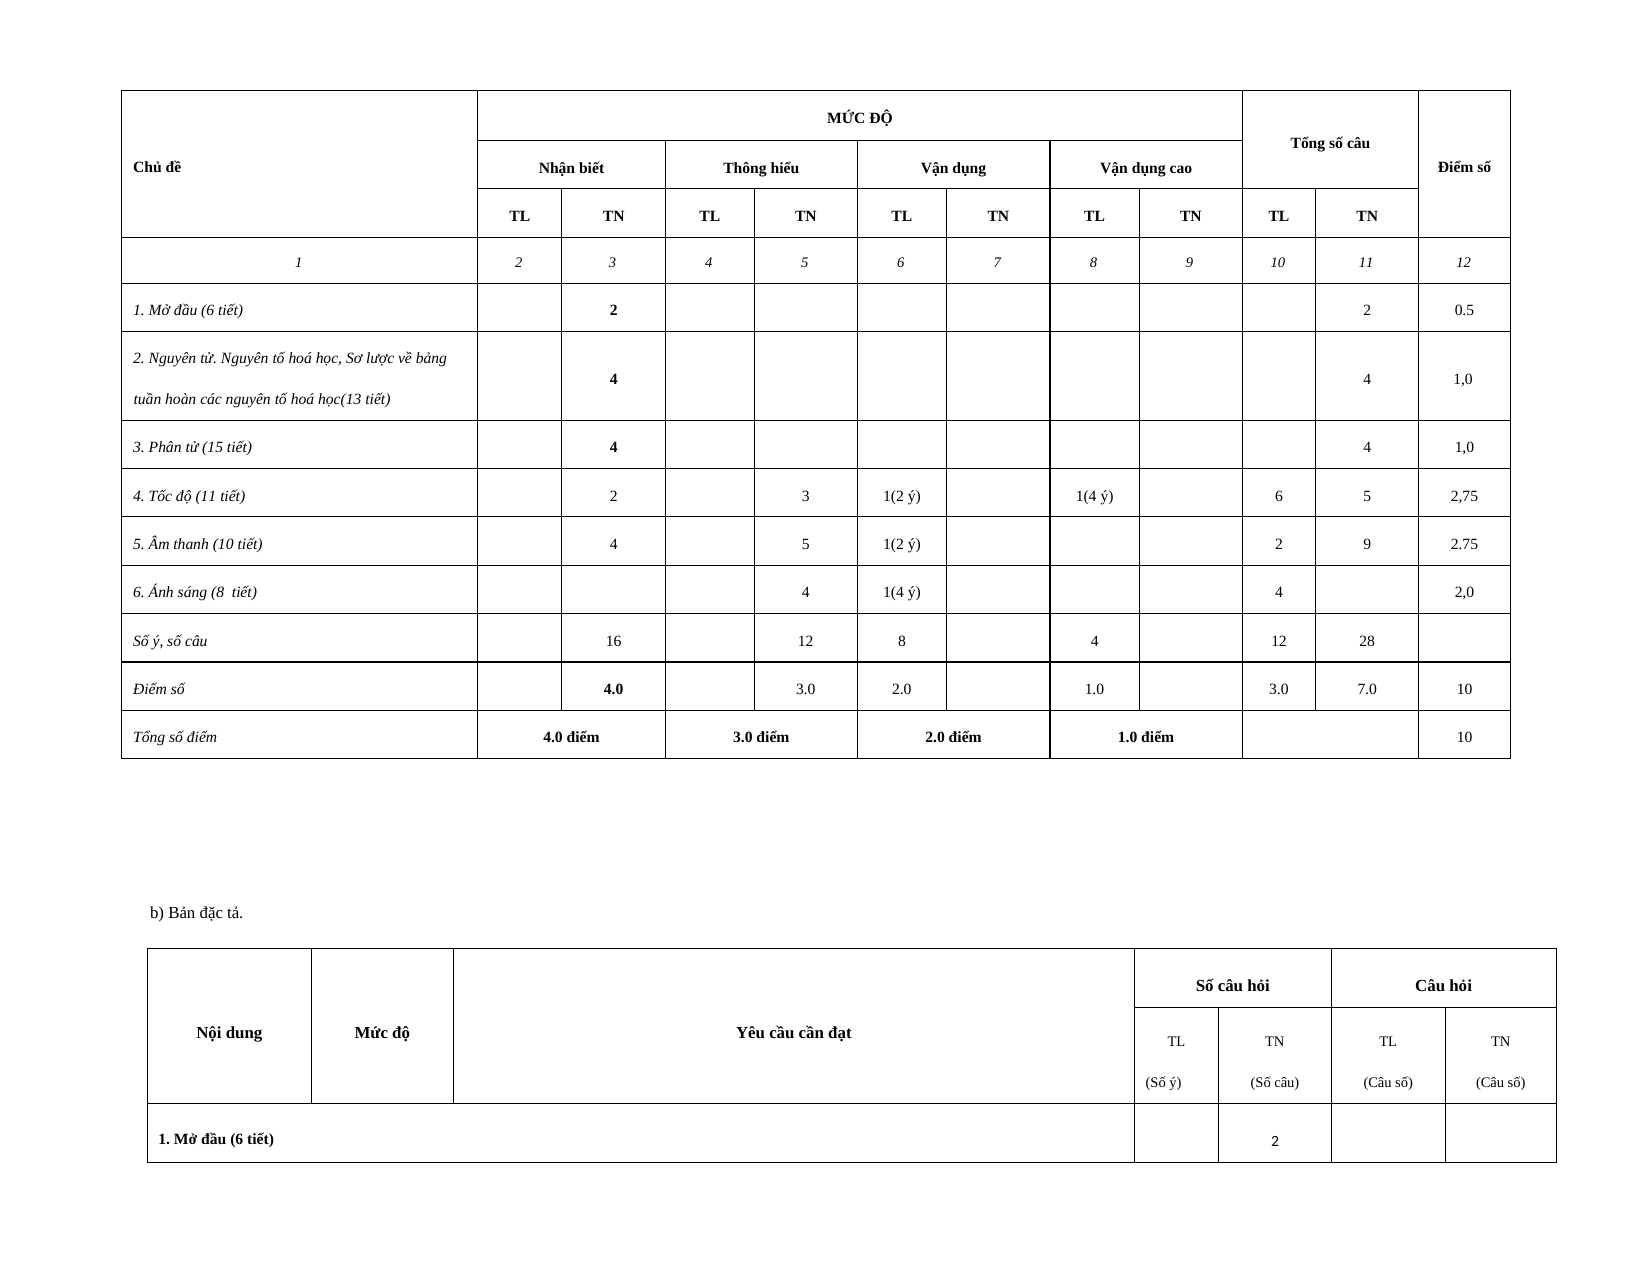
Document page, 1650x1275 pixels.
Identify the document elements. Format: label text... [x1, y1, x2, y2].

table_cell 8 [1051, 238, 1139, 283]
table_cell 5 [755, 238, 857, 283]
table_cell TL (Câu số) [1332, 1008, 1445, 1103]
table_cell [1140, 469, 1242, 516]
table_cell 4 [1316, 421, 1418, 468]
table_cell 4. Tốc độ (11 tiết) [122, 469, 477, 516]
table_cell 7.0 [1316, 663, 1418, 710]
table_cell 4.0 điểm [478, 711, 665, 758]
table_header Yêu cầu cần đạt [454, 949, 1134, 1103]
table_cell TL (Số ý) [1135, 1008, 1218, 1103]
table_cell 2.75 [1419, 517, 1510, 565]
table_cell TN [1316, 189, 1418, 237]
table_cell 7 [947, 238, 1049, 283]
table_cell Điểm số [122, 663, 477, 710]
table_cell 6 [858, 238, 946, 283]
table_cell 6 [1243, 469, 1315, 516]
table_cell [478, 332, 561, 420]
table_cell Nhận biết [478, 141, 665, 188]
table_cell [858, 284, 946, 331]
table_cell 2.0 điểm [858, 711, 1049, 758]
table_cell [755, 332, 857, 420]
table_cell 3 [562, 238, 665, 283]
table_cell 2 [562, 469, 665, 516]
table_header Chủ đề [122, 91, 477, 237]
table_cell [666, 284, 754, 331]
table_cell [666, 614, 754, 661]
table_cell [666, 469, 754, 516]
table_header Câu hỏi [1332, 949, 1556, 1007]
table_cell [1316, 566, 1418, 613]
table_cell [947, 614, 1049, 661]
table_cell 2,0 [1419, 566, 1510, 613]
table_cell [666, 517, 754, 565]
table_cell 3.0 [1243, 663, 1315, 710]
table_cell 12 [755, 614, 857, 661]
table_cell [478, 566, 561, 613]
table_cell [1135, 1104, 1218, 1162]
table_cell 4 [1243, 566, 1315, 613]
table_cell 2 [1316, 284, 1418, 331]
table_cell [947, 517, 1049, 565]
table_cell [478, 469, 561, 516]
table_cell 1. Mở đầu (6 tiết) [148, 1104, 1134, 1162]
table_cell 12 [1243, 614, 1315, 661]
table_cell 2 [1243, 517, 1315, 565]
table_header Nội dung [148, 949, 311, 1103]
table_cell 4 [562, 332, 665, 420]
table_cell 1.0 điểm [1051, 711, 1242, 758]
table_cell [947, 469, 1049, 516]
table_cell [947, 332, 1049, 420]
table_cell [1051, 332, 1139, 420]
table_cell [1243, 711, 1418, 758]
table_header Tổng số câu [1243, 91, 1418, 188]
table_header Số câu hỏi [1135, 949, 1331, 1007]
table_cell [478, 614, 561, 661]
table_cell [1332, 1104, 1445, 1162]
table_cell [1446, 1104, 1556, 1162]
table_cell Vận dụng [858, 141, 1049, 188]
table_cell [1243, 421, 1315, 468]
table_cell 9 [1140, 238, 1242, 283]
table_cell 2 [478, 238, 561, 283]
table_cell 3.0 [755, 663, 857, 710]
table_cell [1140, 663, 1242, 710]
table_cell 16 [562, 614, 665, 661]
table_cell 1.0 [1051, 663, 1139, 710]
table_cell 5 [1316, 469, 1418, 516]
table_cell 28 [1316, 614, 1418, 661]
text b) Bản đặc tả. [150, 888, 1560, 922]
table_cell 4 [1051, 614, 1139, 661]
table_cell TN [755, 189, 857, 237]
table_cell 1 [122, 238, 477, 283]
table_cell TL [1243, 189, 1315, 237]
table_cell TL [858, 189, 946, 237]
table_cell 2 [562, 284, 665, 331]
table_cell [478, 421, 561, 468]
table_cell 1(2 ý) [858, 469, 946, 516]
table_cell 6. Ánh sáng (8 tiết) [122, 566, 477, 613]
table_cell [478, 517, 561, 565]
table_cell 3. Phân tử (15 tiết) [122, 421, 477, 468]
table_cell Số ý, số câu [122, 614, 477, 661]
table_cell 1,0 [1419, 421, 1510, 468]
table_cell [755, 284, 857, 331]
table_cell TL [478, 189, 561, 237]
table_cell TN [562, 189, 665, 237]
table_cell [1140, 566, 1242, 613]
table_cell TN [947, 189, 1049, 237]
table_cell [666, 663, 754, 710]
table_cell TN [1140, 189, 1242, 237]
table_cell 5 [755, 517, 857, 565]
table_cell [1243, 284, 1315, 331]
table_header Mức độ [312, 949, 453, 1103]
table_cell 5. Âm thanh (10 tiết) [122, 517, 477, 565]
table_cell [858, 332, 946, 420]
table_cell TN (Số câu) [1219, 1008, 1331, 1103]
table_cell [1051, 566, 1139, 613]
table_cell Tổng số điểm [122, 711, 477, 758]
table_cell 11 [1316, 238, 1418, 283]
table_cell 4 [1316, 332, 1418, 420]
table_cell 2,75 [1419, 469, 1510, 516]
table_cell 3.0 điểm [666, 711, 857, 758]
table_cell [1051, 284, 1139, 331]
table_cell TN (Câu số) [1446, 1008, 1556, 1103]
table_cell 4 [755, 566, 857, 613]
table_cell 1(4 ý) [858, 566, 946, 613]
table_cell 4 [562, 421, 665, 468]
table_cell 1. Mở đầu (6 tiết) [122, 284, 477, 331]
table_cell 1,0 [1419, 332, 1510, 420]
table_cell 10 [1419, 663, 1510, 710]
table_cell 2. Nguyên tử. Nguyên tố hoá học, Sơ lược về bảng tuần hoàn các nguyên tố hoá học(13 tiết) [122, 332, 477, 420]
table_cell 4 [562, 517, 665, 565]
table_cell [947, 421, 1049, 468]
table_cell [1243, 332, 1315, 420]
table_cell [947, 663, 1049, 710]
table_cell [1140, 332, 1242, 420]
table_cell 8 [858, 614, 946, 661]
table_cell [858, 421, 946, 468]
table_header MỨC ĐỘ [478, 91, 1242, 140]
table_cell [562, 566, 665, 613]
table_cell 2 [1219, 1104, 1331, 1162]
table_cell TL [1051, 189, 1139, 237]
table_cell [947, 284, 1049, 331]
table_cell Thông hiểu [666, 141, 857, 188]
table_cell 3 [755, 469, 857, 516]
table_cell TL [666, 189, 754, 237]
table_cell [1140, 614, 1242, 661]
table_cell [1051, 517, 1139, 565]
table_cell [666, 566, 754, 613]
table_cell [478, 284, 561, 331]
table_cell [1140, 517, 1242, 565]
table_cell 10 [1243, 238, 1315, 283]
table_header Điểm số [1419, 91, 1510, 237]
table_cell [755, 421, 857, 468]
table_cell 4.0 [562, 663, 665, 710]
table_cell [478, 663, 561, 710]
table_cell 1(4 ý) [1051, 469, 1139, 516]
table_cell 10 [1419, 711, 1510, 758]
table_cell 12 [1419, 238, 1510, 283]
table_cell [1140, 421, 1242, 468]
table_cell [1419, 614, 1510, 661]
table_cell 2.0 [858, 663, 946, 710]
table_cell [666, 421, 754, 468]
table_cell [1140, 284, 1242, 331]
table_cell [947, 566, 1049, 613]
table_cell 0.5 [1419, 284, 1510, 331]
table_cell [1051, 421, 1139, 468]
table_cell 9 [1316, 517, 1418, 565]
table_cell 1(2 ý) [858, 517, 946, 565]
table_cell 4 [666, 238, 754, 283]
table_cell [666, 332, 754, 420]
table_cell Vận dụng cao [1051, 141, 1242, 188]
